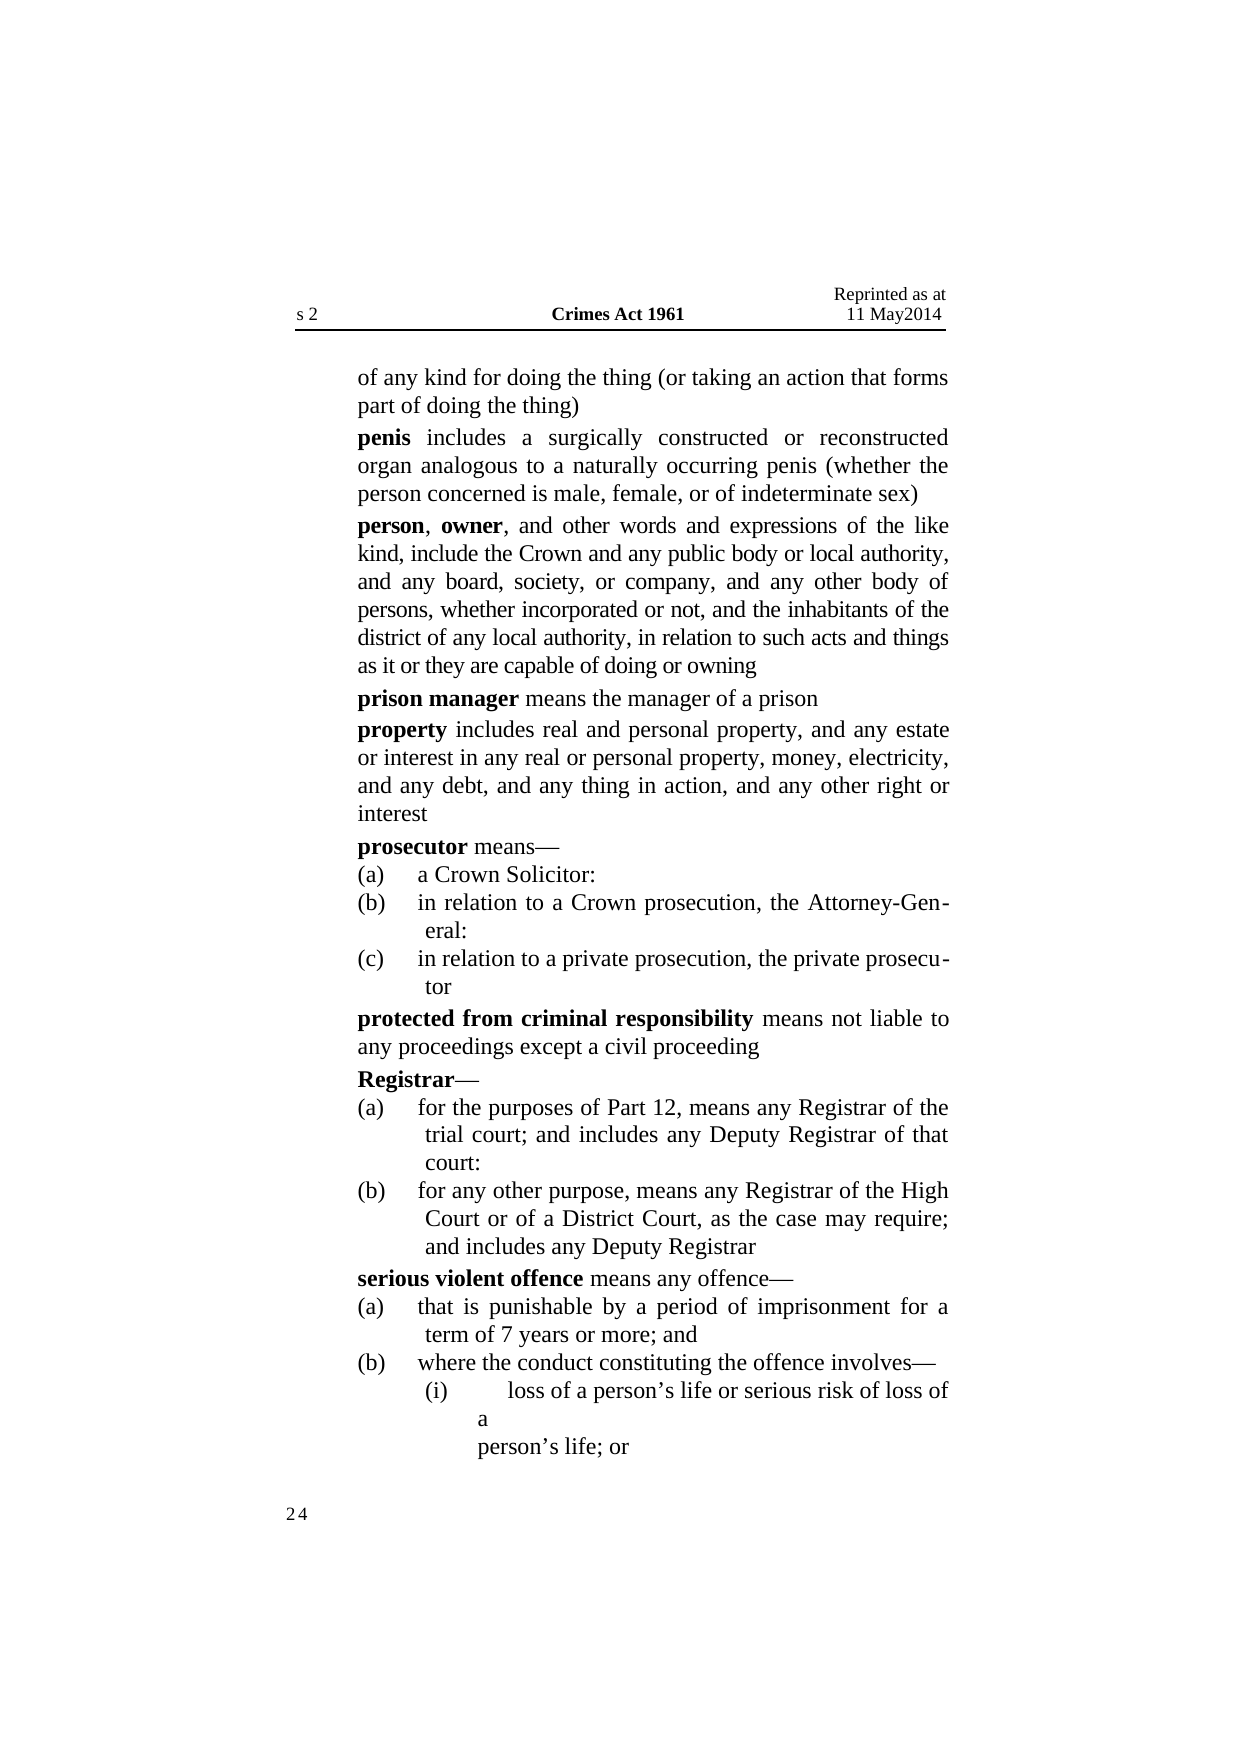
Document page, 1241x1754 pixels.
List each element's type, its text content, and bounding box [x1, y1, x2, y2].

text (i) loss of a person’s life or serious risk of loss of a person’s life; or [425, 1376, 950, 1460]
text prison manager means the manager of a prison [357, 684, 950, 712]
list for the purposes of Part 12, means any Registrar of the trial court; and includes any Deputy Registrar of that court: [357, 1093, 950, 1176]
list a Crown Solicitor: [357, 860, 950, 888]
text Registrar— [357, 1065, 950, 1093]
text penis includes a surgically constructed or reconstructed organ analogous to a naturally occurring penis (whether the person concerned is male, female, or of indeterminate sex) [357, 423, 950, 507]
list that is punishable by a period of imprisonment for a term of 7 years or more; and [357, 1292, 950, 1348]
text property includes real and personal property, and any estate or interest in any real or personal property, money, electricity, and any debt, and any thing in action, and any other right or interest [357, 715, 950, 827]
list in relation to a private prosecution, the private prosecutor [357, 944, 950, 1000]
list for any other purpose, means any Registrar of the High Court or of a District Court, as the case may require; and includes any Deputy Registrar [357, 1176, 950, 1260]
text prosecutor means— [357, 832, 950, 860]
text serious violent offence means any offence— [357, 1264, 950, 1292]
list in relation to a Crown prosecution, the Attorney-General: [357, 888, 950, 944]
text protected from criminal responsibility means not liable to any proceedings except a civil proceeding [357, 1004, 950, 1060]
text of any kind for doing the thing (or taking an action that forms part of doing the thing) [357, 363, 950, 419]
text person, owner, and other words and expressions of the like kind, include the Crown and any public body or local authority, and any board, society, or company, and any other body of persons, whether incorporated or not, and the inhabitants of the district of any local authority, in relation to such acts and things as it or they are capable of doing or owning [357, 511, 950, 679]
list where the conduct constituting the offence involves— [357, 1348, 950, 1376]
